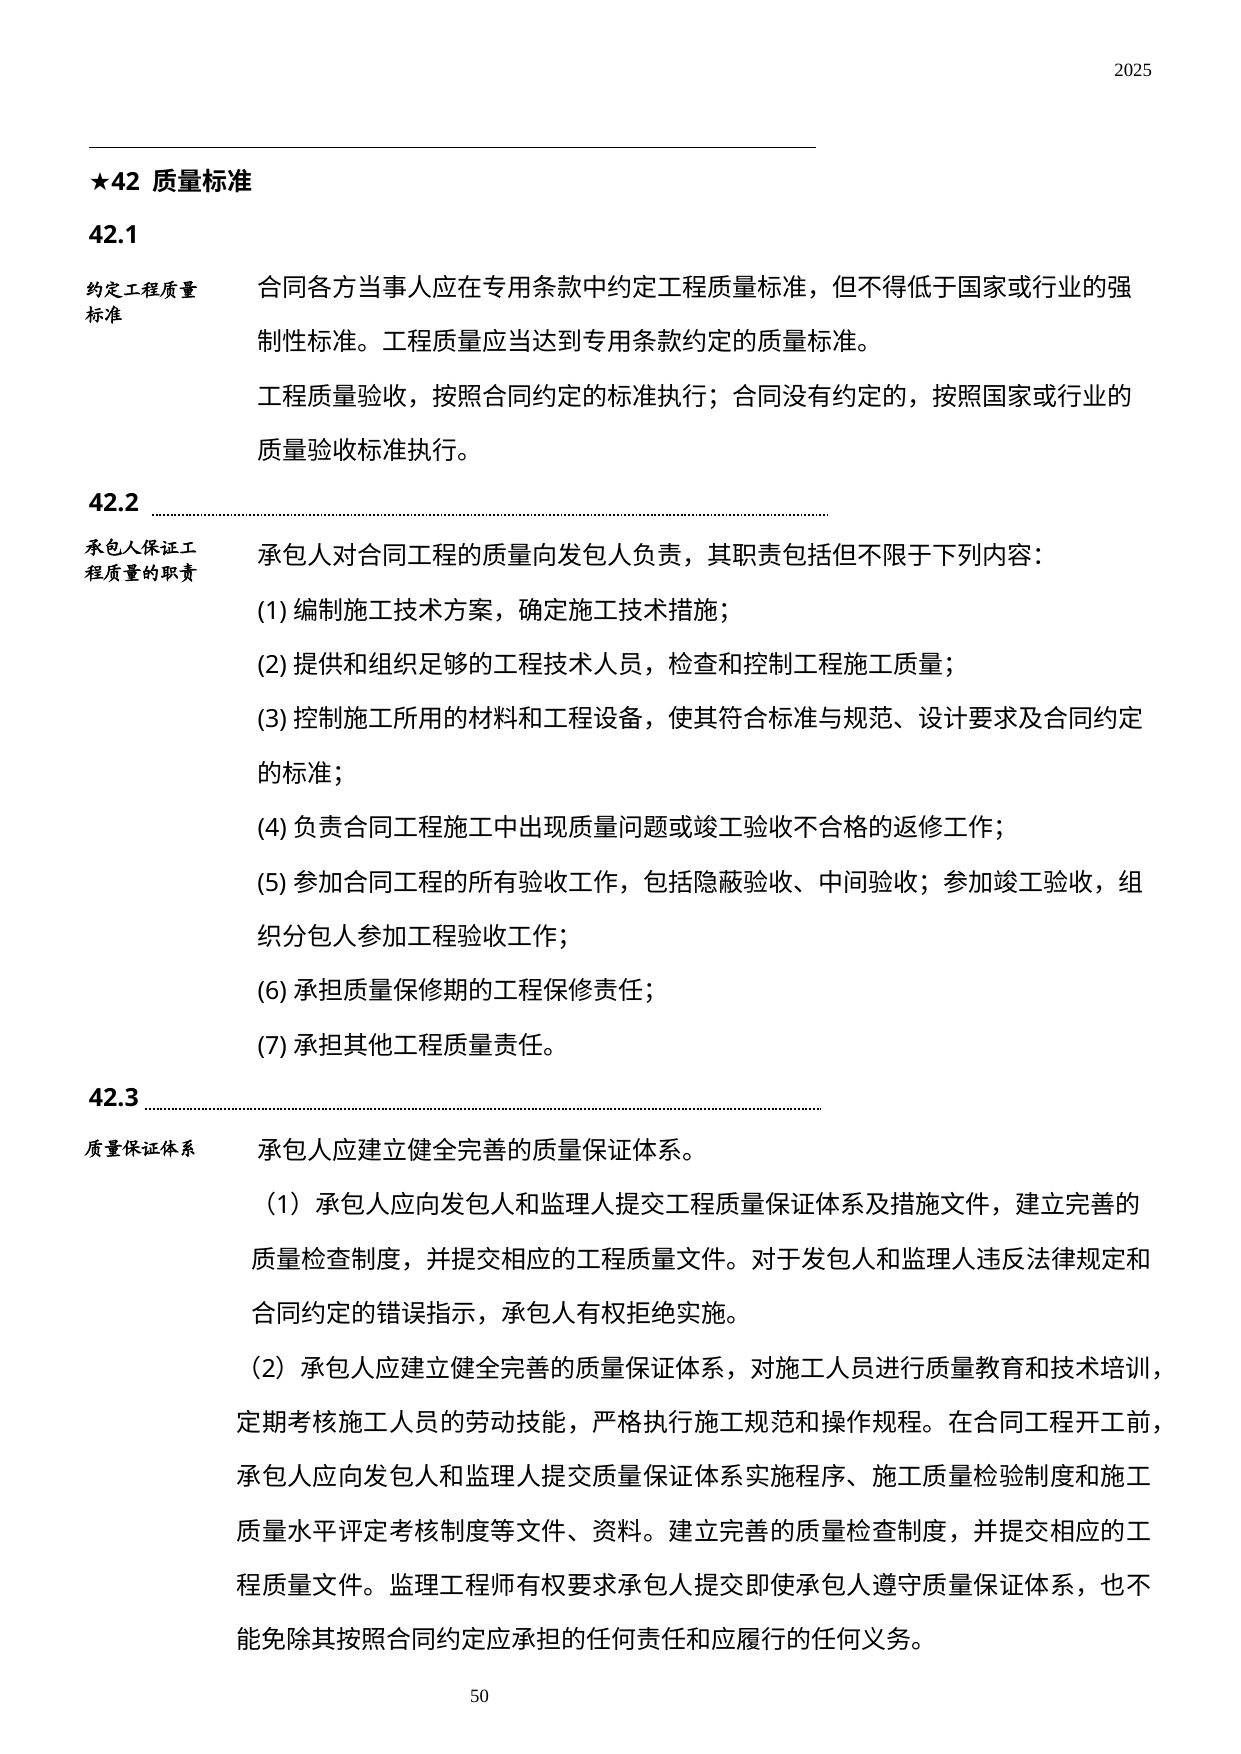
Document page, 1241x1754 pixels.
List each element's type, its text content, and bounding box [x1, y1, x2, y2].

text (5) 参加合同工程的所有验收工作，包括隐蔽验收、中间验收；参加竣工验收，组织分包人参加工程验收工作； [257, 862, 1152, 953]
text (2) 提供和组织足够的工程技术人员，检查和控制工程施工质量； [257, 644, 1152, 681]
text (7) 承担其他工程质量责任。 [257, 1025, 1152, 1061]
text 合同各方当事人应在专用条款中约定工程质量标准，但不得低于国家或行业的强制性标准。工程质量应当达到专用条款约定的质量标准。 [257, 267, 1152, 358]
text （1）承包人应向发包人和监理人提交工程质量保证体系及措施文件，建立完善的质量检查制度，并提交相应的工程质量文件。对于发包人和监理人违反法律规定和合同约定的错误指示，承包人有权拒绝实施。 [251, 1185, 1152, 1330]
text 42.3 [89, 1079, 1152, 1114]
text (4) 负责合同工程施工中出现质量问题或竣工验收不合格的返修工作； [89, 808, 1152, 844]
text (6) 承担质量保修期的工程保修责任； [257, 971, 1152, 1007]
text （2）承包人应建立健全完善的质量保证体系，对施工人员进行质量教育和技术培训，定期考核施工人员的劳动技能，严格执行施工规范和操作规程。在合同工程开工前，承包人应向发包人和监理人提交质量保证体系实施程序、施工质量检验制度和施工质量水平评定考核制度等文件、资料。建立完善的质量检查制度，并提交相应的工程质量文件。监理工程师有权要求承包人提交即使承包人遵守质量保证体系，也不能免除其按照合同约定应承担的任何责任和应履行的任何义务。 [236, 1348, 1152, 1656]
text 42.1 [89, 216, 1152, 250]
text 承包人应建立健全完善的质量保证体系。 [257, 1131, 1152, 1167]
text 工程质量验收，按照合同约定的标准执行；合同没有约定的，按照国家或行业的质量验收标准执行。 [257, 376, 1152, 467]
text (3) 控制施工所用的材料和工程设备，使其符合标准与规范、设计要求及合同约定的标准； [257, 699, 1152, 789]
text 42.2 [89, 485, 1152, 519]
text 承包人对合同工程的质量向发包人负责，其职责包括但不限于下列内容： [257, 536, 1152, 572]
text (1) 编制施工技术方案，确定施工技术措施； [257, 590, 1152, 626]
text ★42 质量标准 [89, 162, 1152, 198]
